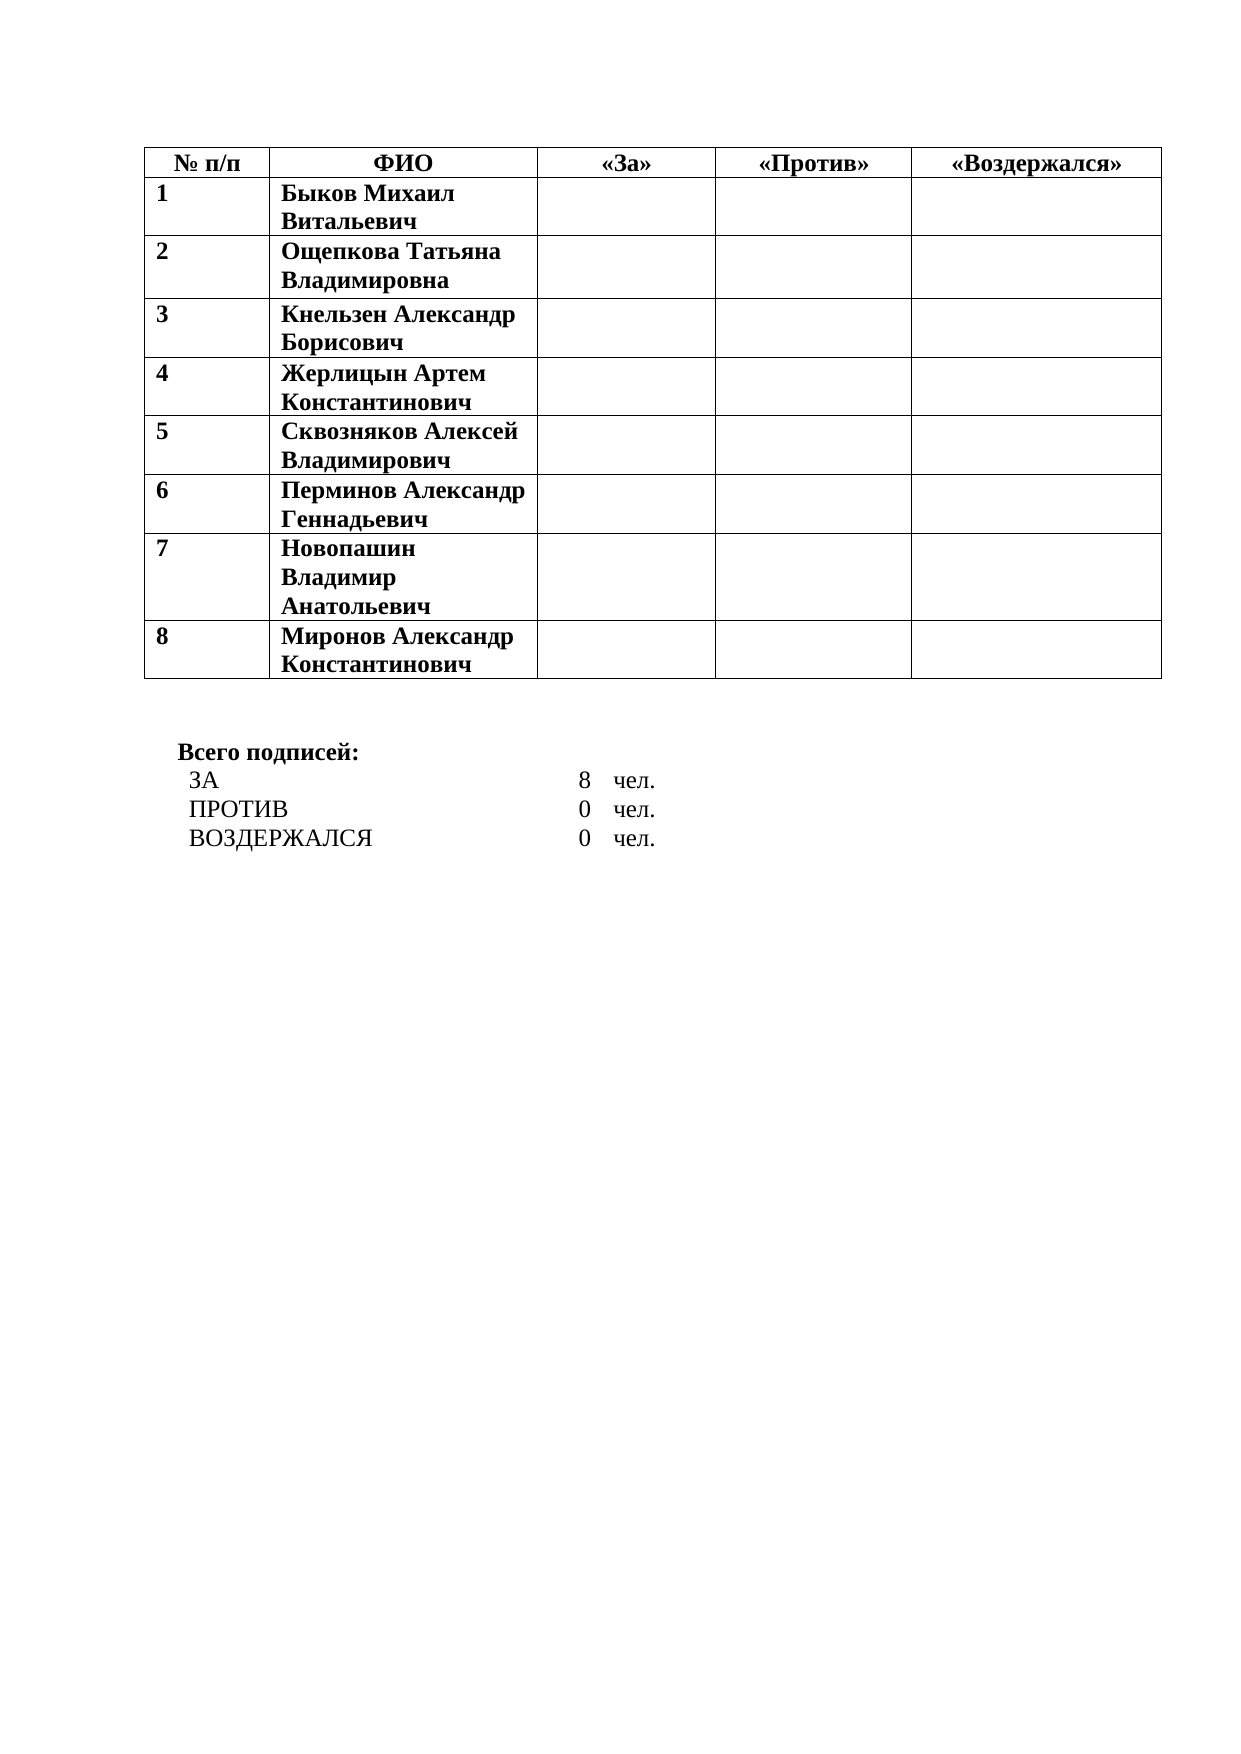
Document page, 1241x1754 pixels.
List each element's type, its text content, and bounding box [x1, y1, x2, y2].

table_cell 5 [145, 416, 269, 474]
table_cell Кнельзен Александр Борисович [270, 299, 537, 357]
table_cell 0 [451, 794, 602, 823]
table_cell [912, 178, 1161, 235]
table_cell чел. [602, 823, 1174, 852]
table_cell [716, 358, 911, 415]
table_cell 2 [145, 236, 269, 298]
table_cell [716, 299, 911, 357]
table_cell [912, 621, 1161, 678]
table_header 8 [451, 766, 602, 794]
table_cell [538, 621, 715, 678]
table_cell [912, 534, 1161, 620]
table_cell Перминов Александр Геннадьевич [270, 475, 537, 532]
table_cell [912, 299, 1161, 357]
table_cell Быков Михаил Витальевич [270, 178, 537, 235]
table_header «Воздержался» [912, 148, 1161, 177]
table_cell Миронов Александр Константинович [270, 621, 537, 678]
text Всего подписей: [177, 737, 1181, 766]
table_cell [538, 178, 715, 235]
table_header ЗА [177, 766, 451, 794]
table_header № п/п [145, 148, 269, 177]
table_cell [912, 416, 1161, 474]
table_cell 3 [145, 299, 269, 357]
table_header ФИО [270, 148, 537, 177]
table_header чел. [602, 766, 1174, 794]
table_cell [538, 299, 715, 357]
table_cell Новопашин Владимир Анатольевич [270, 534, 537, 620]
table_cell [538, 534, 715, 620]
table_cell Сквозняков Алексей Владимирович [270, 416, 537, 474]
table_cell [912, 475, 1161, 532]
table_cell [716, 416, 911, 474]
table_cell 1 [145, 178, 269, 235]
table_cell [716, 236, 911, 298]
table_cell [716, 178, 911, 235]
table_cell Ощепкова Татьяна Владимировна [270, 236, 537, 298]
table_cell [912, 358, 1161, 415]
table_cell [538, 475, 715, 532]
table_cell ПРОТИВ [177, 794, 451, 823]
table_header «За» [538, 148, 715, 177]
table_cell [716, 621, 911, 678]
table_cell ВОЗДЕРЖАЛСЯ [177, 823, 451, 852]
table_cell [716, 534, 911, 620]
table_cell 8 [145, 621, 269, 678]
table_cell [716, 475, 911, 532]
table_cell 7 [145, 534, 269, 620]
table_cell 0 [451, 823, 602, 852]
table_cell [538, 236, 715, 298]
table_header «Против» [716, 148, 911, 177]
table_cell 6 [145, 475, 269, 532]
table_cell [912, 236, 1161, 298]
table_cell чел. [602, 794, 1174, 823]
table_cell 4 [145, 358, 269, 415]
table_cell [538, 416, 715, 474]
table_cell Жерлицын Артем Константинович [270, 358, 537, 415]
table_cell [538, 358, 715, 415]
